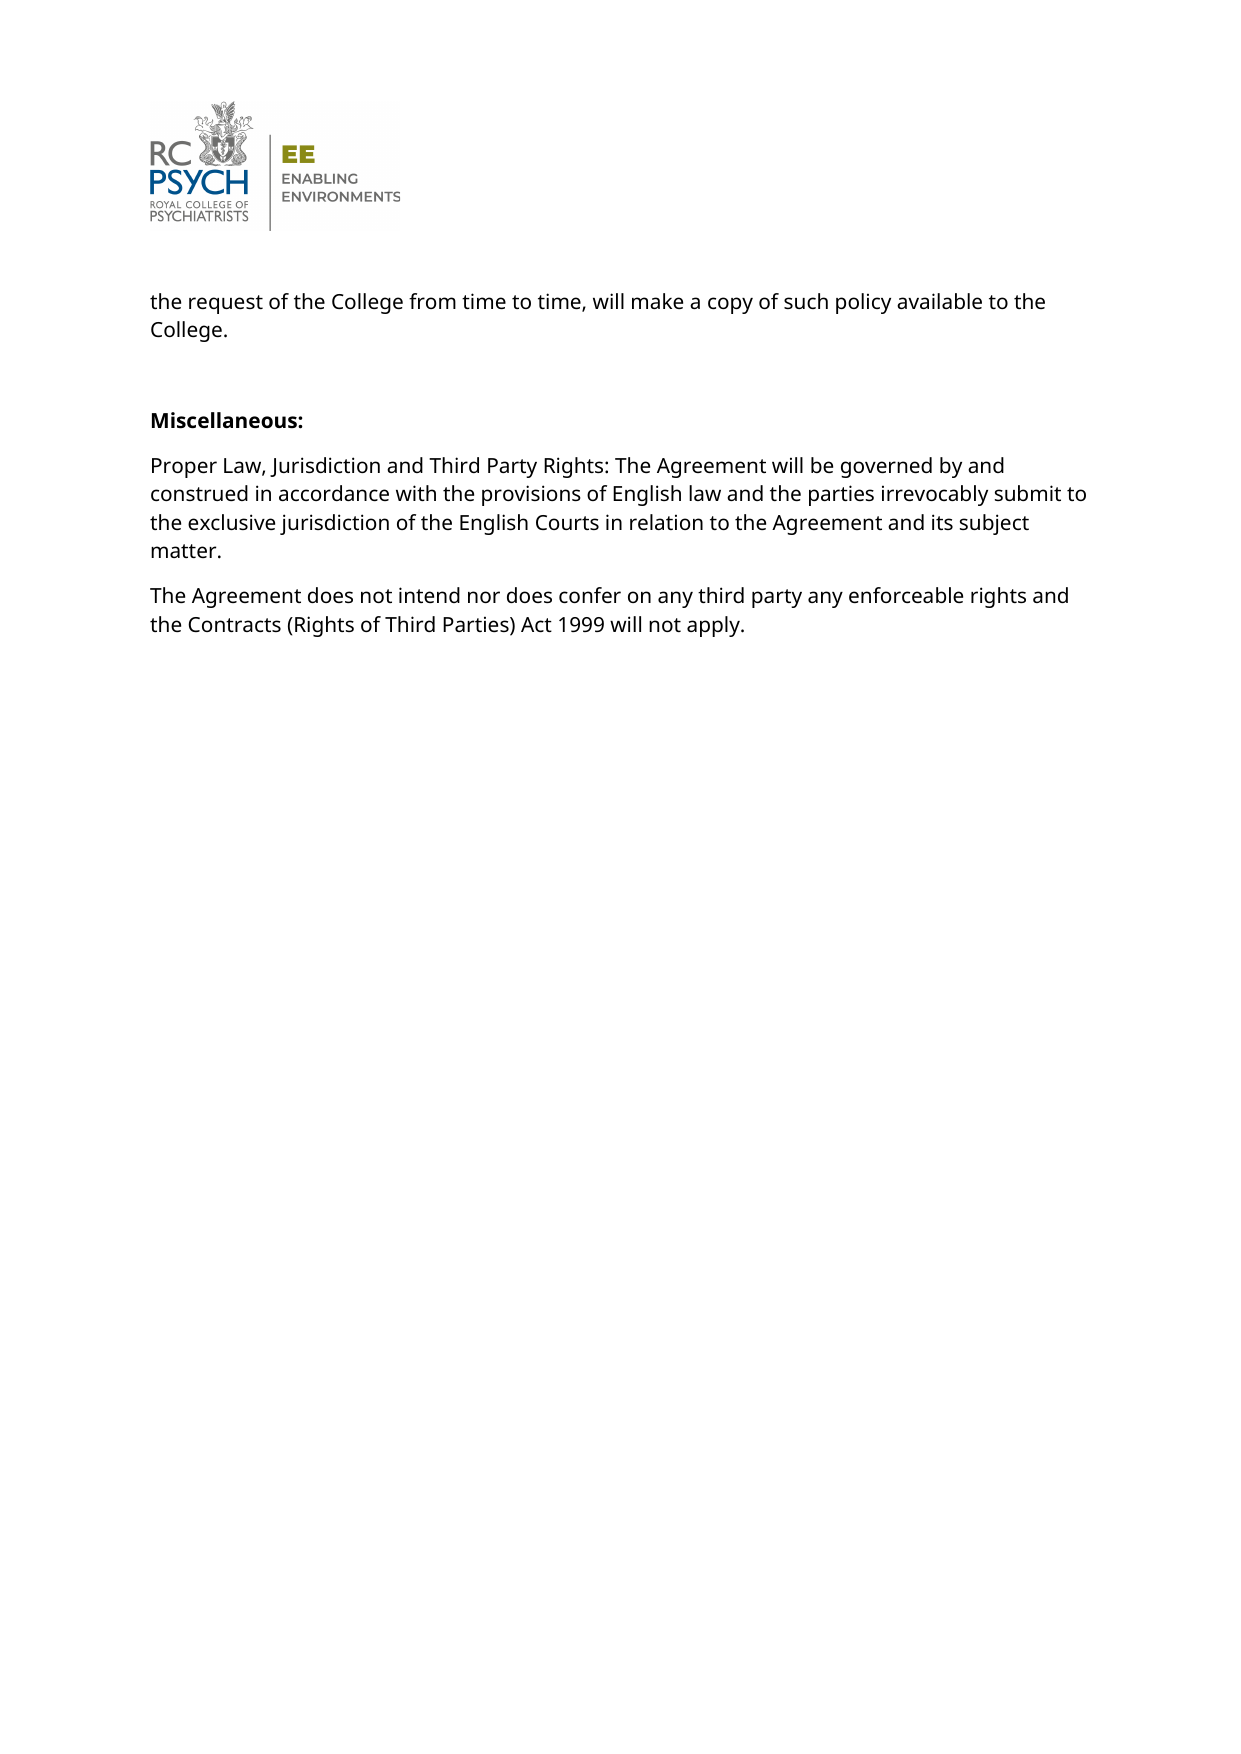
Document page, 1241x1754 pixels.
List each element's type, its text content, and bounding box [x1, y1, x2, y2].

text Proper Law, Jurisdiction and Third Party Rights: The Agreement will be governed by and construed in accordance with the provisions of English law and the parties irrevocably submit to the exclusive jurisdiction of the English Courts in relation to the Agreement and its subject matter. [150, 451, 1090, 564]
text Miscellaneous: [150, 406, 1090, 434]
text The Agreement does not intend nor does confer on any third party any enforceable rights and the Contracts (Rights of Third Parties) Act 1999 will not apply. [150, 581, 1090, 638]
picture [150, 101, 400, 231]
